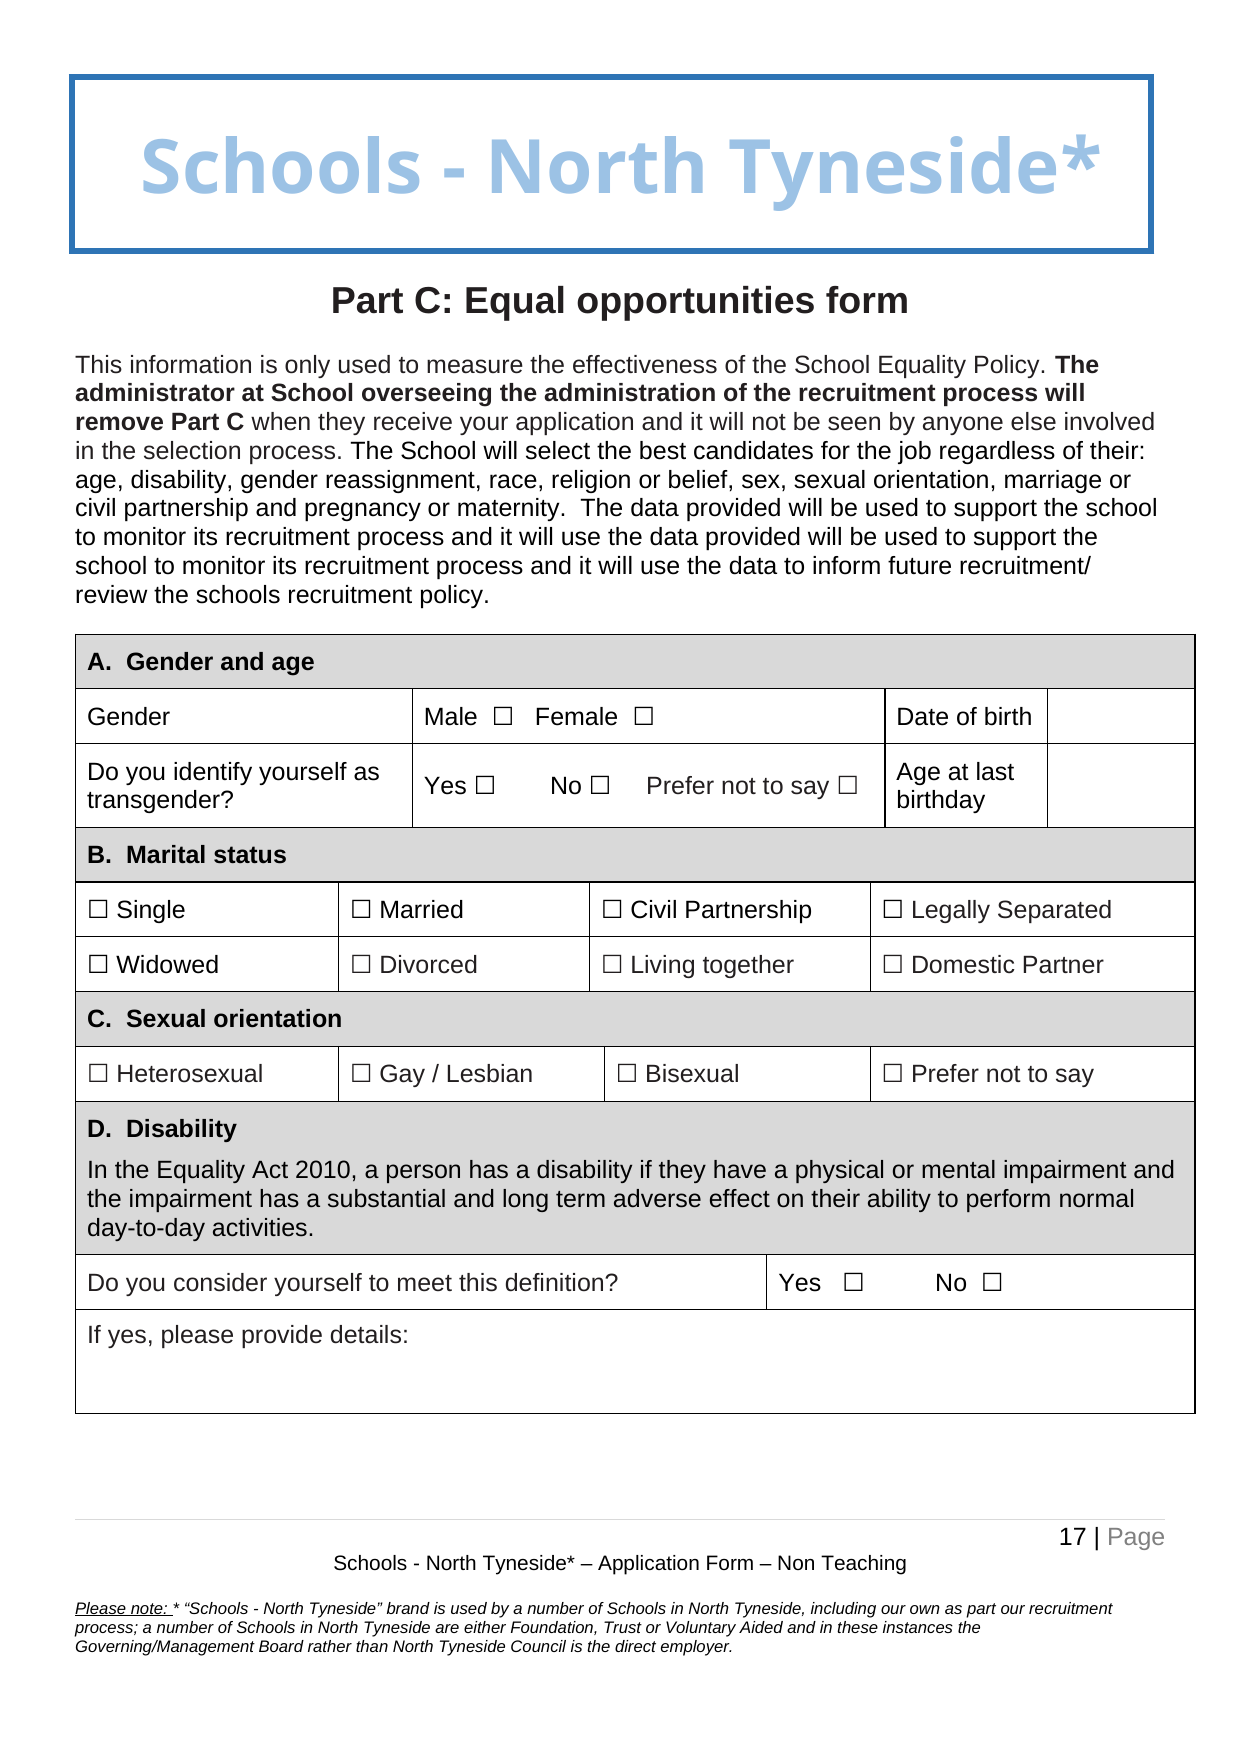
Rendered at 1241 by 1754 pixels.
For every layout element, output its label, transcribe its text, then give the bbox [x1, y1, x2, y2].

text This information is only used to measure the effectiveness of the School Equality Policy. The administrator at School overseeing the administration of the recruitment process will remove Part C when they receive your application and it will not be seen by anyone else involved in the selection process. The School will select the best candidates for the job regardless of their: age, disability, gender reassignment, race, religion or belief, sex, sexual orientation, marriage or civil partnership and pregnancy or maternity. The data provided will be used to support the school to monitor its recruitment process and it will use the data provided will be used to support the school to monitor its recruitment process and it will use the data to inform future recruitment/ review the schools recruitment policy. [75, 350, 1165, 608]
table_cell ☐ Married [339, 883, 589, 936]
table_cell Yes ☐ No ☐ [767, 1255, 1194, 1309]
table_cell Yes ☐ No ☐ Prefer not to say ☐ [413, 744, 884, 827]
table_cell [1048, 744, 1194, 827]
table_header A. Gender and age [76, 635, 1194, 688]
table_cell ☐ Prefer not to say [871, 1047, 1194, 1101]
table_cell Date of birth [886, 689, 1047, 743]
table_cell Male ☐ Female ☐ [413, 689, 884, 743]
text Part C: Equal opportunities form [75, 278, 1165, 321]
table_cell ☐ Heterosexual [76, 1047, 338, 1101]
table_cell B. Marital status [76, 828, 1194, 881]
table_cell [1048, 689, 1194, 743]
table_cell ☐ Widowed [76, 937, 338, 991]
table_cell D. Disability In the Equality Act 2010, a person has a disability if they have a physical or mental impairment and the impairment has a substantial and long term adverse effect on their ability to perform normal day-to-day activities. [76, 1102, 1194, 1254]
table_cell Age at last birthday [886, 744, 1047, 827]
table_cell ☐ Civil Partnership [590, 883, 870, 936]
table_cell ☐ Domestic Partner [871, 937, 1194, 991]
table_cell ☐ Living together [590, 937, 870, 991]
table_cell C. Sexual orientation [76, 992, 1194, 1046]
table_cell Do you consider yourself to meet this definition? [76, 1255, 766, 1309]
table_cell ☐ Gay / Lesbian [339, 1047, 604, 1101]
table_cell Do you identify yourself as transgender? [76, 744, 412, 827]
table_cell ☐ Divorced [339, 937, 589, 991]
table_cell ☐ Bisexual [605, 1047, 870, 1101]
table_cell Gender [76, 689, 412, 743]
table_cell If yes, please provide details: [76, 1310, 1194, 1413]
table_cell ☐ Legally Separated [871, 883, 1194, 936]
table_cell ☐ Single [76, 883, 338, 936]
